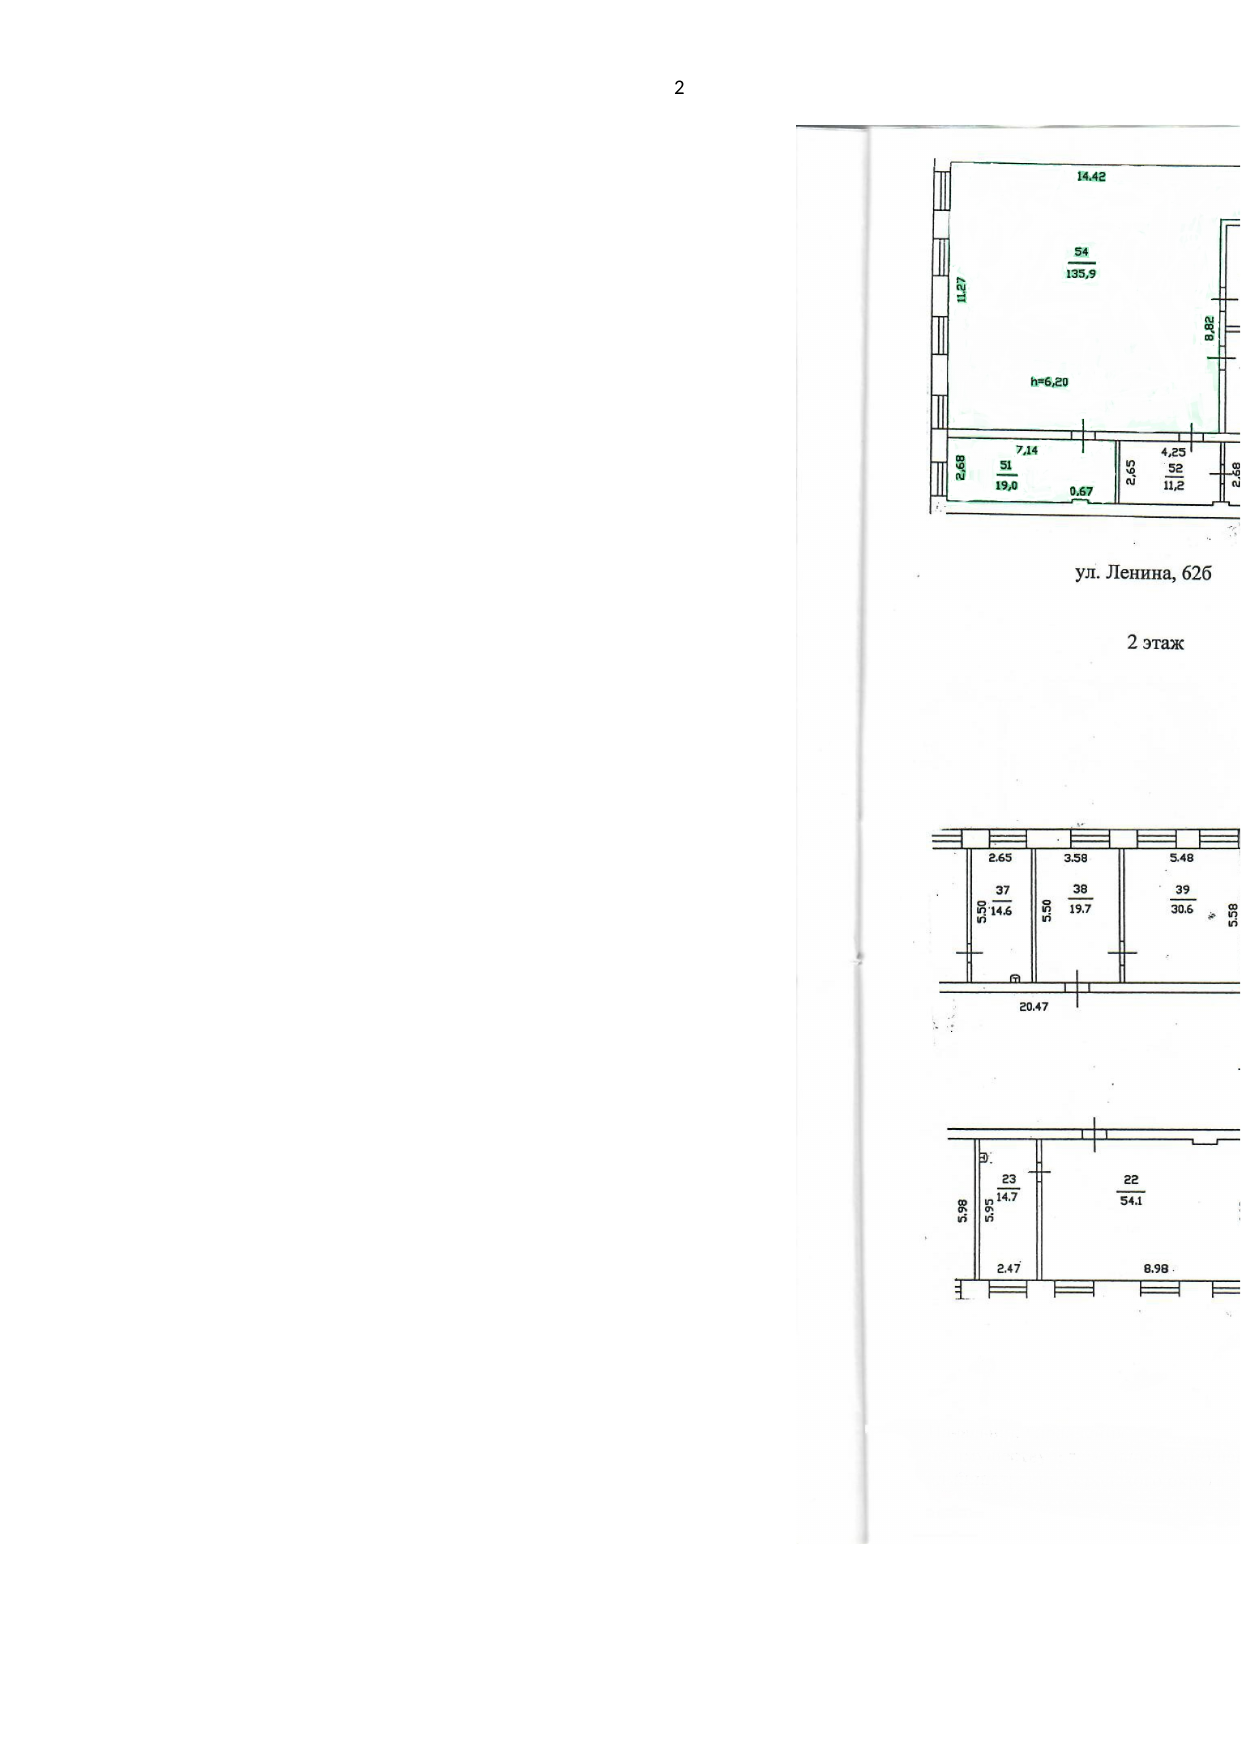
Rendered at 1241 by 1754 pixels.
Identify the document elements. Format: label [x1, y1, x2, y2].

picture [796, 124, 1241, 1544]
